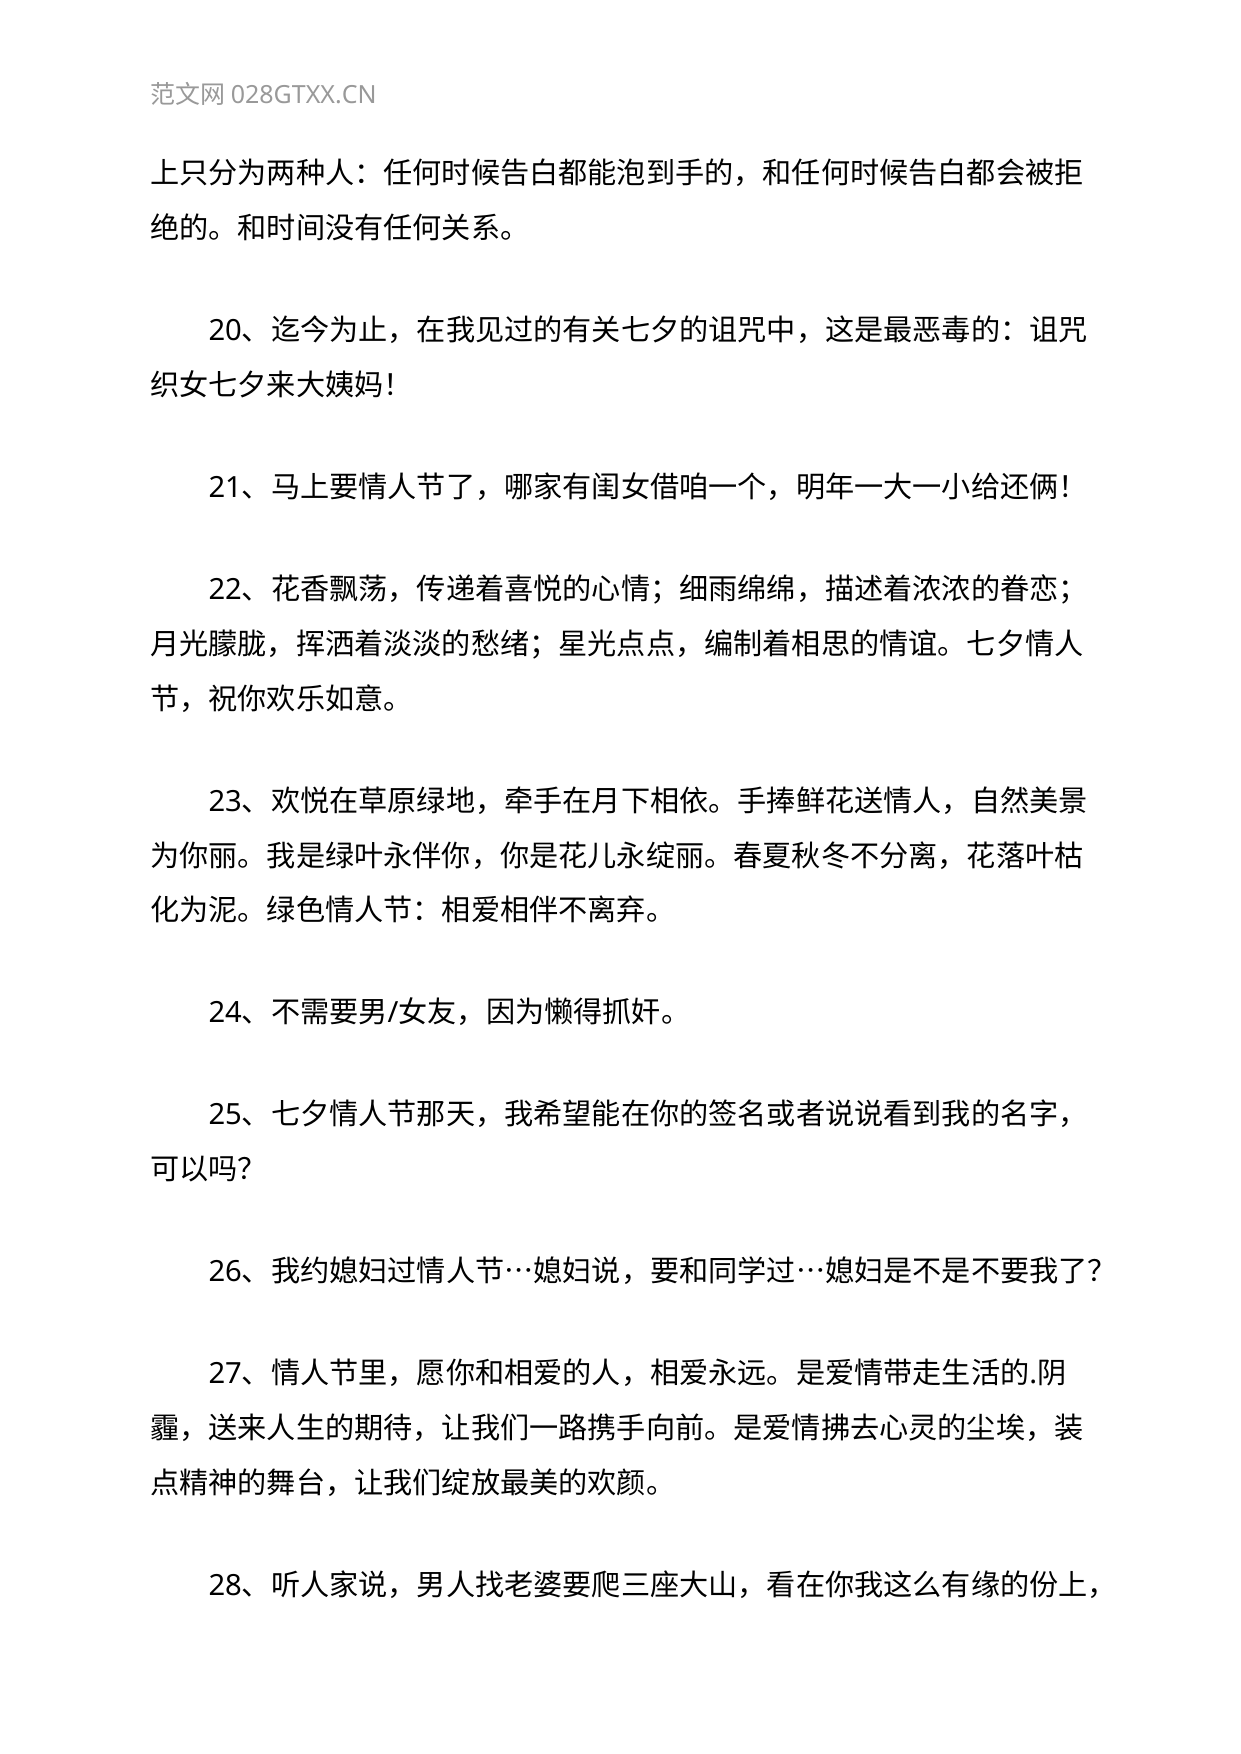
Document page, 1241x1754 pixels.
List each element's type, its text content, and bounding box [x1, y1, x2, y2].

text 23、欢悦在草原绿地，牵手在月下相依。手捧鲜花送情人，自然美景为你丽。我是绿叶永伴你，你是花儿永绽丽。春夏秋冬不分离，花落叶枯化为泥。绿色情人节：相爱相伴不离弃。 [150, 777, 1090, 929]
text 27、情人节里，愿你和相爱的人，相爱永远。是爱情带走生活的.阴霾，送来人生的期待，让我们一路携手向前。是爱情拂去心灵的尘埃，装点精神的舞台，让我们绽放最美的欢颜。 [150, 1349, 1090, 1502]
text 20、迄今为止，在我见过的有关七夕的诅咒中，这是最恶毒的：诅咒织女七夕来大姨妈！ [150, 307, 1090, 404]
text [150, 150, 1090, 247]
text 25、七夕情人节那天，我希望能在你的签名或者说说看到我的名字，可以吗？ [150, 1091, 1090, 1188]
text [150, 1561, 1090, 1603]
text 21、马上要情人节了，哪家有闺女借咱一个，明年一大一小给还俩！ [150, 463, 1090, 506]
text 24、不需要男/女友，因为懒得抓奸。 [150, 989, 1090, 1031]
text 22、花香飘荡，传递着喜悦的心情；细雨绵绵，描述着浓浓的眷恋；月光朦胧，挥洒着淡淡的愁绪；星光点点，编制着相思的情谊。七夕情人节，祝你欢乐如意。 [150, 565, 1090, 718]
text 26、我约媳妇过情人节…媳妇说，要和同学过…媳妇是不是不要我了？ [150, 1247, 1090, 1290]
